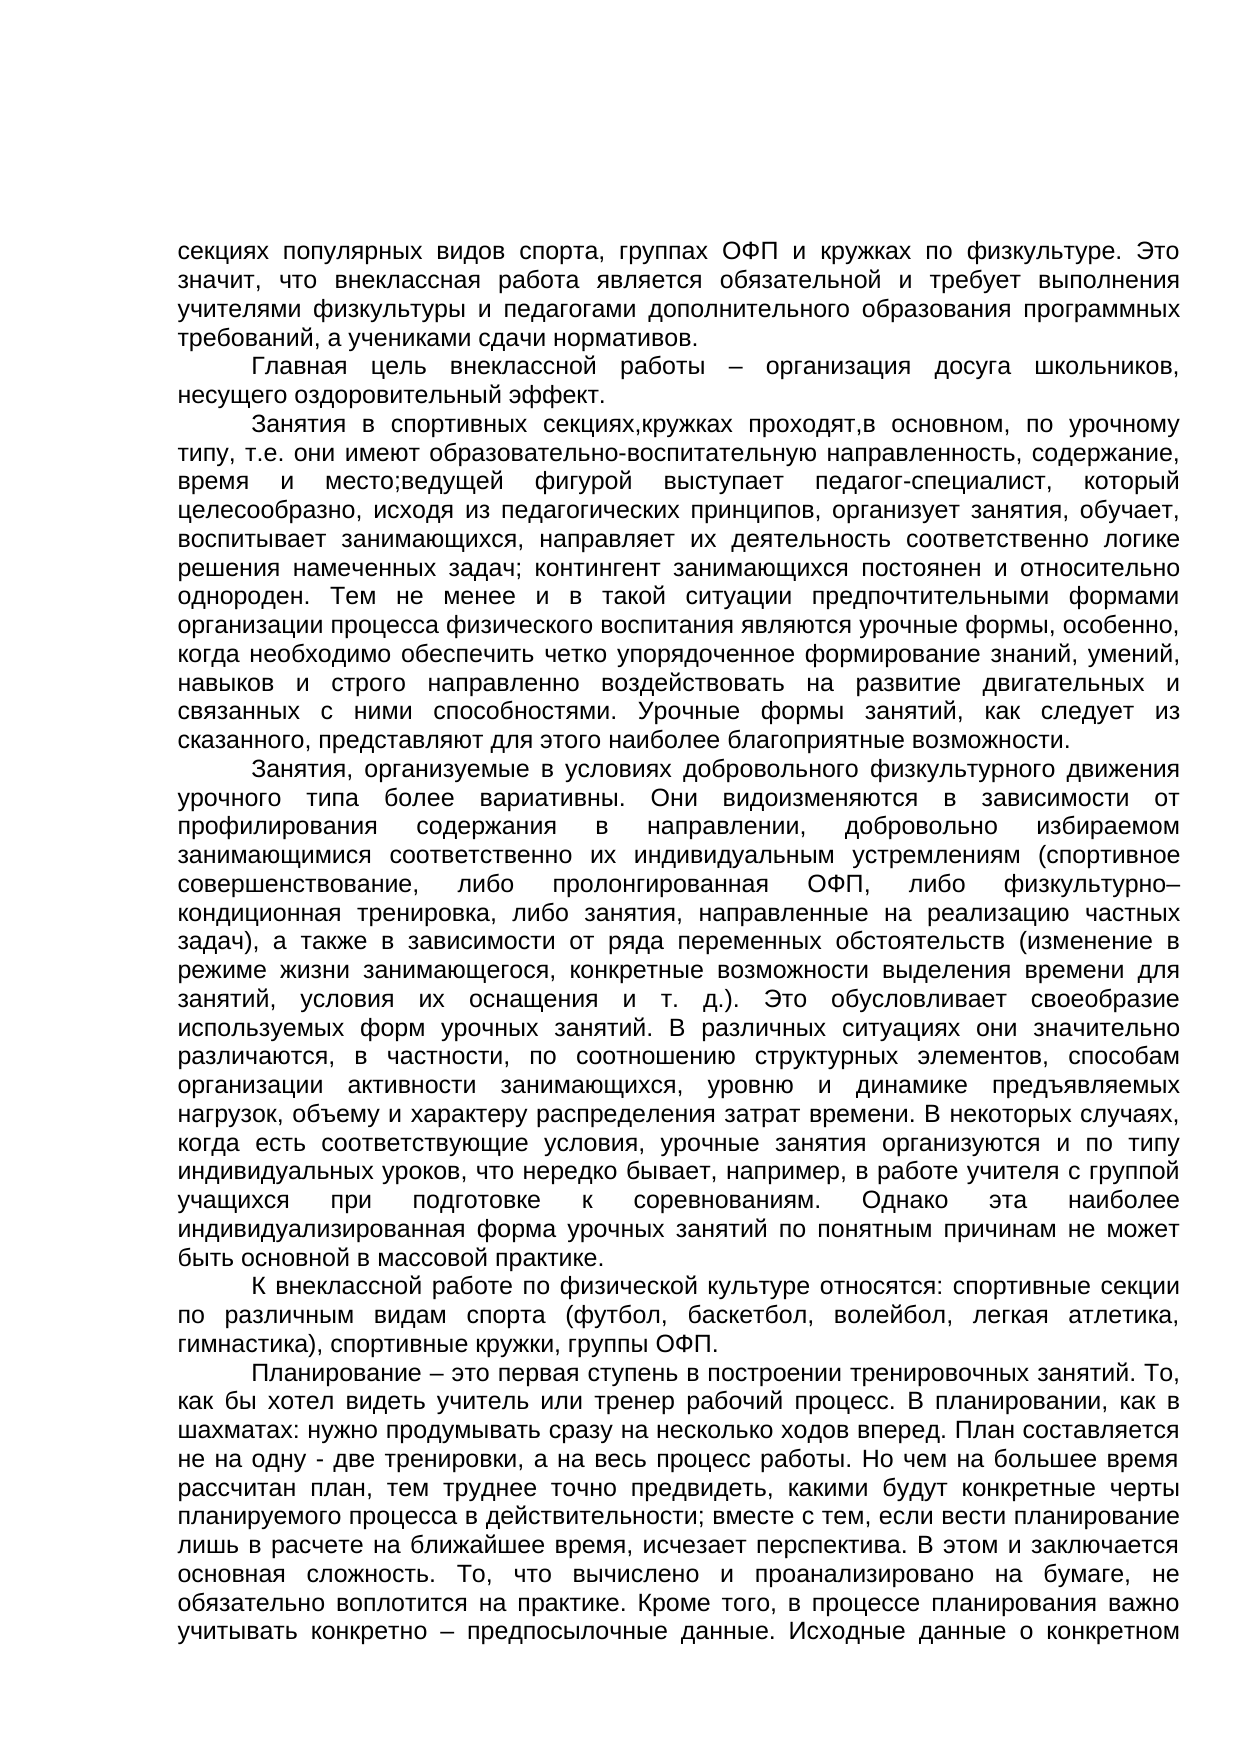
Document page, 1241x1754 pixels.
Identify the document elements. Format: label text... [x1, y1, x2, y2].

text Занятия в спортивных секциях,кружках проходят,в основном, по урочному типу, т.е. они имеют образовательно-воспитательную направленность, содержание, время и место;ведущей фигурой выступает педагог-специалист, который целесообразно, исходя из педагогических принципов, организует занятия, обучает, воспитывает занимающихся, направляет их деятельность соответственно логике решения намеченных задач; контингент занимающихся постоянен и относительно однороден. Тем не менее и в такой ситуации предпочтительными формами организации процесса физического воспитания являются урочные формы, особенно, когда необходимо обеспечить четко упорядоченное формирование знаний, умений, навыков и строго направленно воздействовать на развитие двигательных и связанных с ними способностями. Урочные формы занятий, как следует из сказанного, представляют для этого наиболее благоприятные возможности. [177, 409, 1181, 754]
text К внеклассной работе по физической культуре относятся: спортивные секции по различным видам спорта (футбол, баскетбол, волейбол, легкая атлетика, гимнастика), спортивные кружки, группы ОФП. [177, 1271, 1181, 1357]
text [177, 236, 1181, 351]
text Занятия, организуемые в условиях добровольного физкультурного движения урочного типа более вариативны. Они видоизменяются в зависимости от профилирования содержания в направлении, добровольно избираемом занимающимися соответственно их индивидуальным устремлениям (спортивное совершенствование, либо пролонгированная ОФП, либо физкультурно–кондиционная тренировка, либо занятия, направленные на реализацию частных задач), а также в зависимости от ряда переменных обстоятельств (изменение в режиме жизни занимающегося, конкретные возможности выделения времени для занятий, условия их оснащения и т. д.). Это обусловливает своеобразие используемых форм урочных занятий. В различных ситуациях они значительно различаются, в частности, по соотношению структурных элементов, способам организации активности занимающихся, уровню и динамике предъявляемых нагрузок, объему и характеру распределения затрат времени. В некоторых случаях, когда есть соответствующие условия, урочные занятия организуются и по типу индивидуальных уроков, что нередко бывает, например, в работе учителя с группой учащихся при подготовке к соревнованиям. Однако эта наиболее индивидуализированная форма урочных занятий по понятным причинам не может быть основной в массовой практике. [177, 754, 1181, 1271]
text Главная цель внеклассной работы – организация досуга школьников, несущего оздоровительный эффект. [177, 351, 1181, 409]
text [177, 1357, 1181, 1645]
